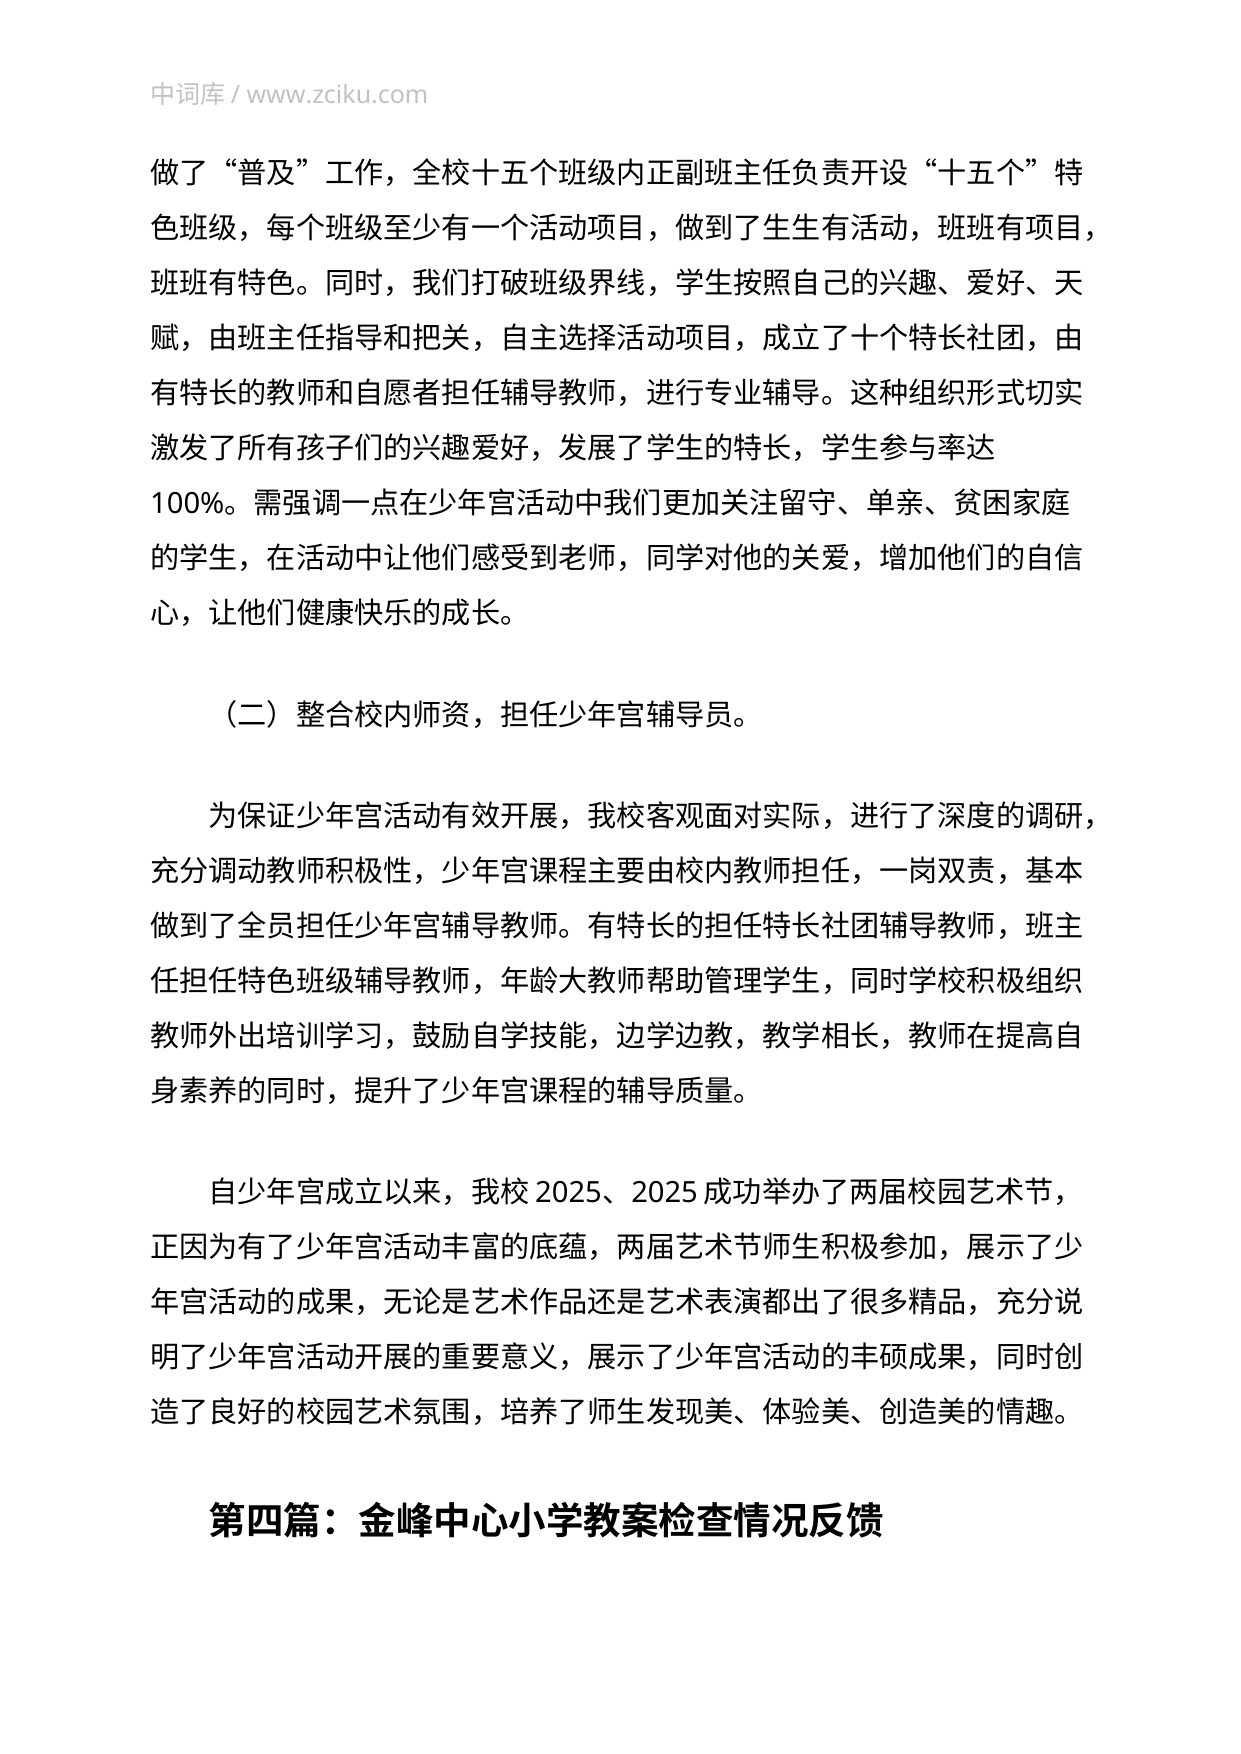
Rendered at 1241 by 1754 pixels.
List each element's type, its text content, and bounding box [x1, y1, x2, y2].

text 为保证少年宫活动有效开展，我校客观面对实际，进行了深度的调研，充分调动教师积极性，少年宫课程主要由校内教师担任，一岗双责，基本做到了全员担任少年宫辅导教师。有特长的担任特长社团辅导教师，班主任担任特色班级辅导教师，年龄大教师帮助管理学生，同时学校积极组织教师外出培训学习，鼓励自学技能，边学边教，教学相长，教师在提高自身素养的同时，提升了少年宫课程的辅导质量。 [150, 793, 1090, 1109]
text 自少年宫成立以来，我校2025、2025成功举办了两届校园艺术节，正因为有了少年宫活动丰富的底蕴，两届艺术节师生积极参加，展示了少年宫活动的成果，无论是艺术作品还是艺术表演都出了很多精品，充分说明了少年宫活动开展的重要意义，展示了少年宫活动的丰硕成果，同时创造了良好的校园艺术氛围，培养了师生发现美、体验美、创造美的情趣。 [150, 1169, 1090, 1431]
text 第四篇：金峰中心小学教案检查情况反馈 [150, 1491, 1090, 1545]
text （二）整合校内师资，担任少年宫辅导员。 [150, 691, 1090, 733]
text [150, 150, 1090, 632]
